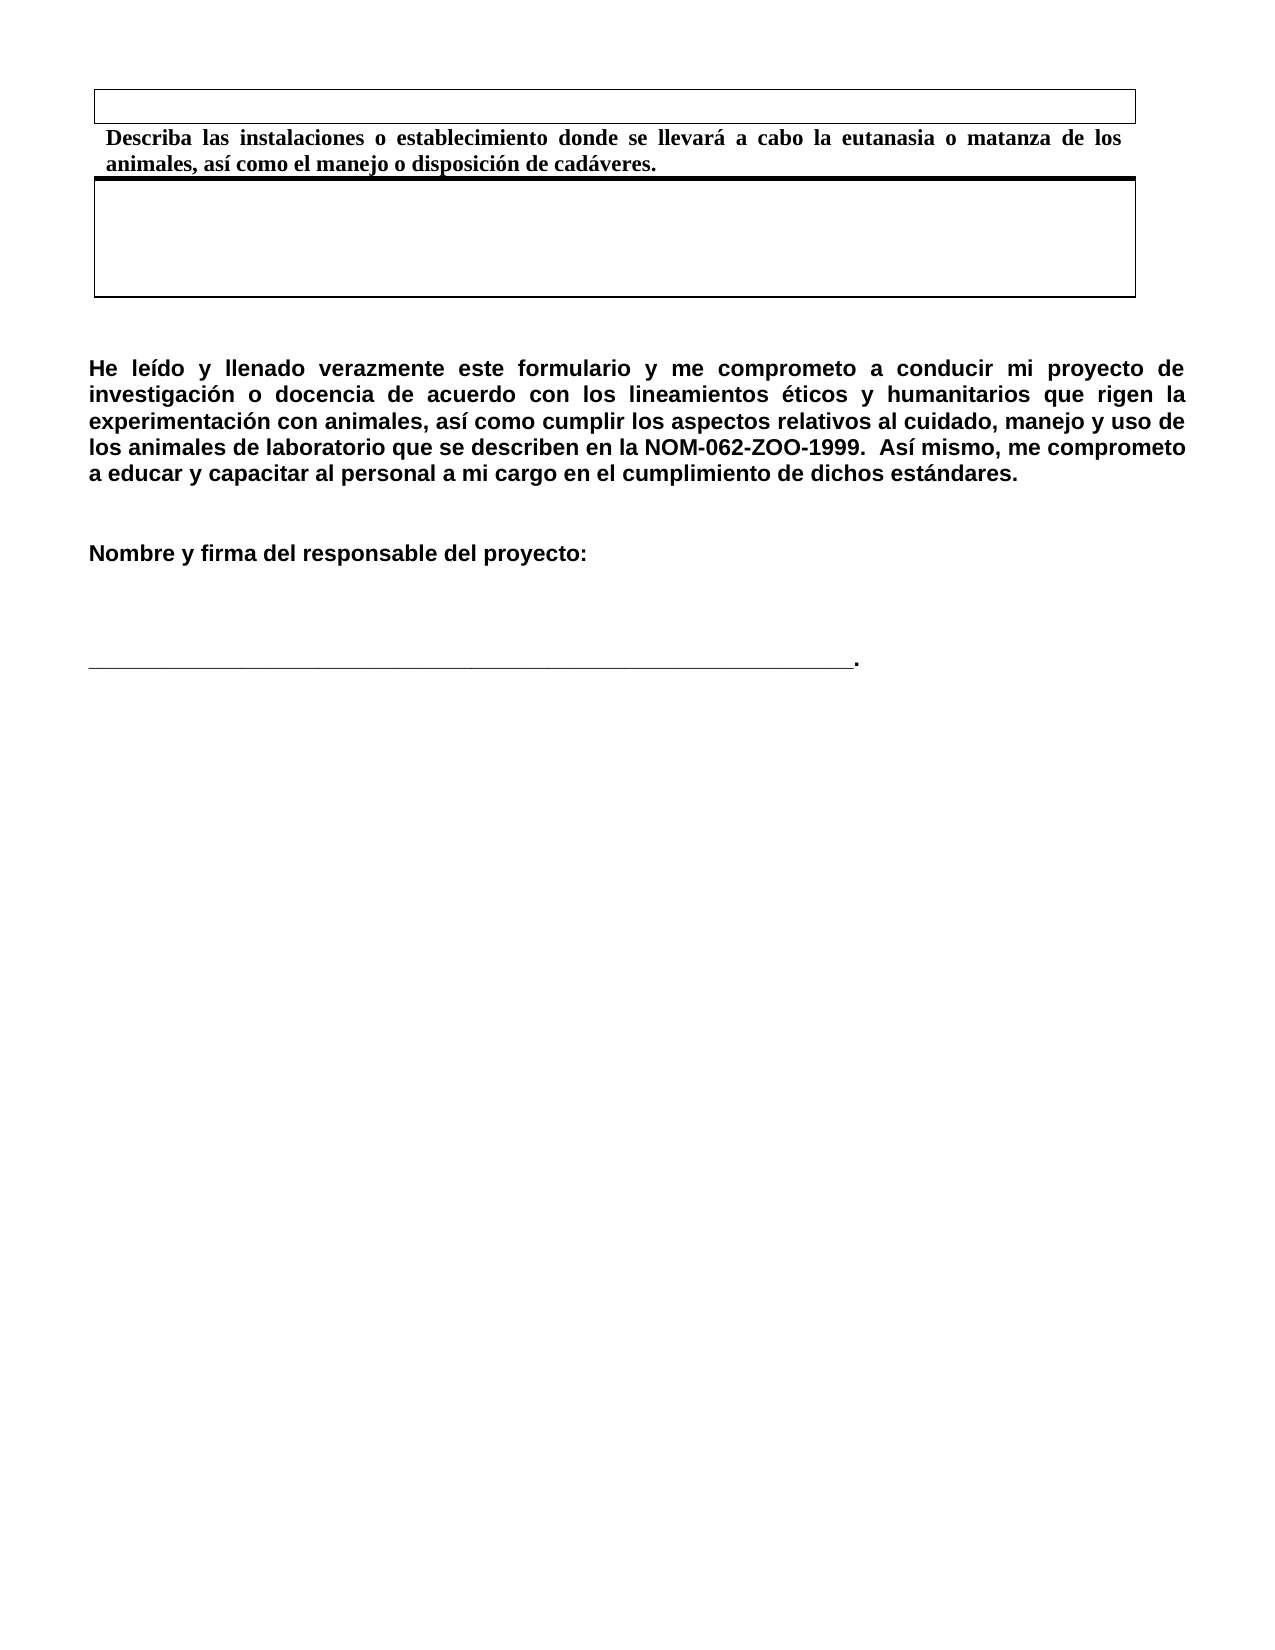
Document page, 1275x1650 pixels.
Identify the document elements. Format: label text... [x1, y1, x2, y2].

table_cell [95, 90, 1135, 122]
table_cell [95, 181, 1135, 296]
text ____________________________________________________________. [88, 645, 1186, 671]
text Nombre y firma del responsable del proyecto: [88, 539, 1186, 566]
table_cell Describa las instalaciones o establecimiento donde se llevará a cabo la eutanasia o matanza de los animales, así como el manejo o disposición de cadáveres. [94, 124, 1135, 176]
text He leído y llenado verazmente este formulario y me comprometo a conducir mi proyecto de investigación o docencia de acuerdo con los lineamientos éticos y humanitarios que rigen la experimentación con animales, así como cumplir los aspectos relativos al cuidado, manejo y uso de los animales de laboratorio que se describen en la NOM-062-ZOO-1999. Así mismo, me comprometo a educar y capacitar al personal a mi cargo en el cumplimiento de dichos estándares. [88, 355, 1186, 487]
